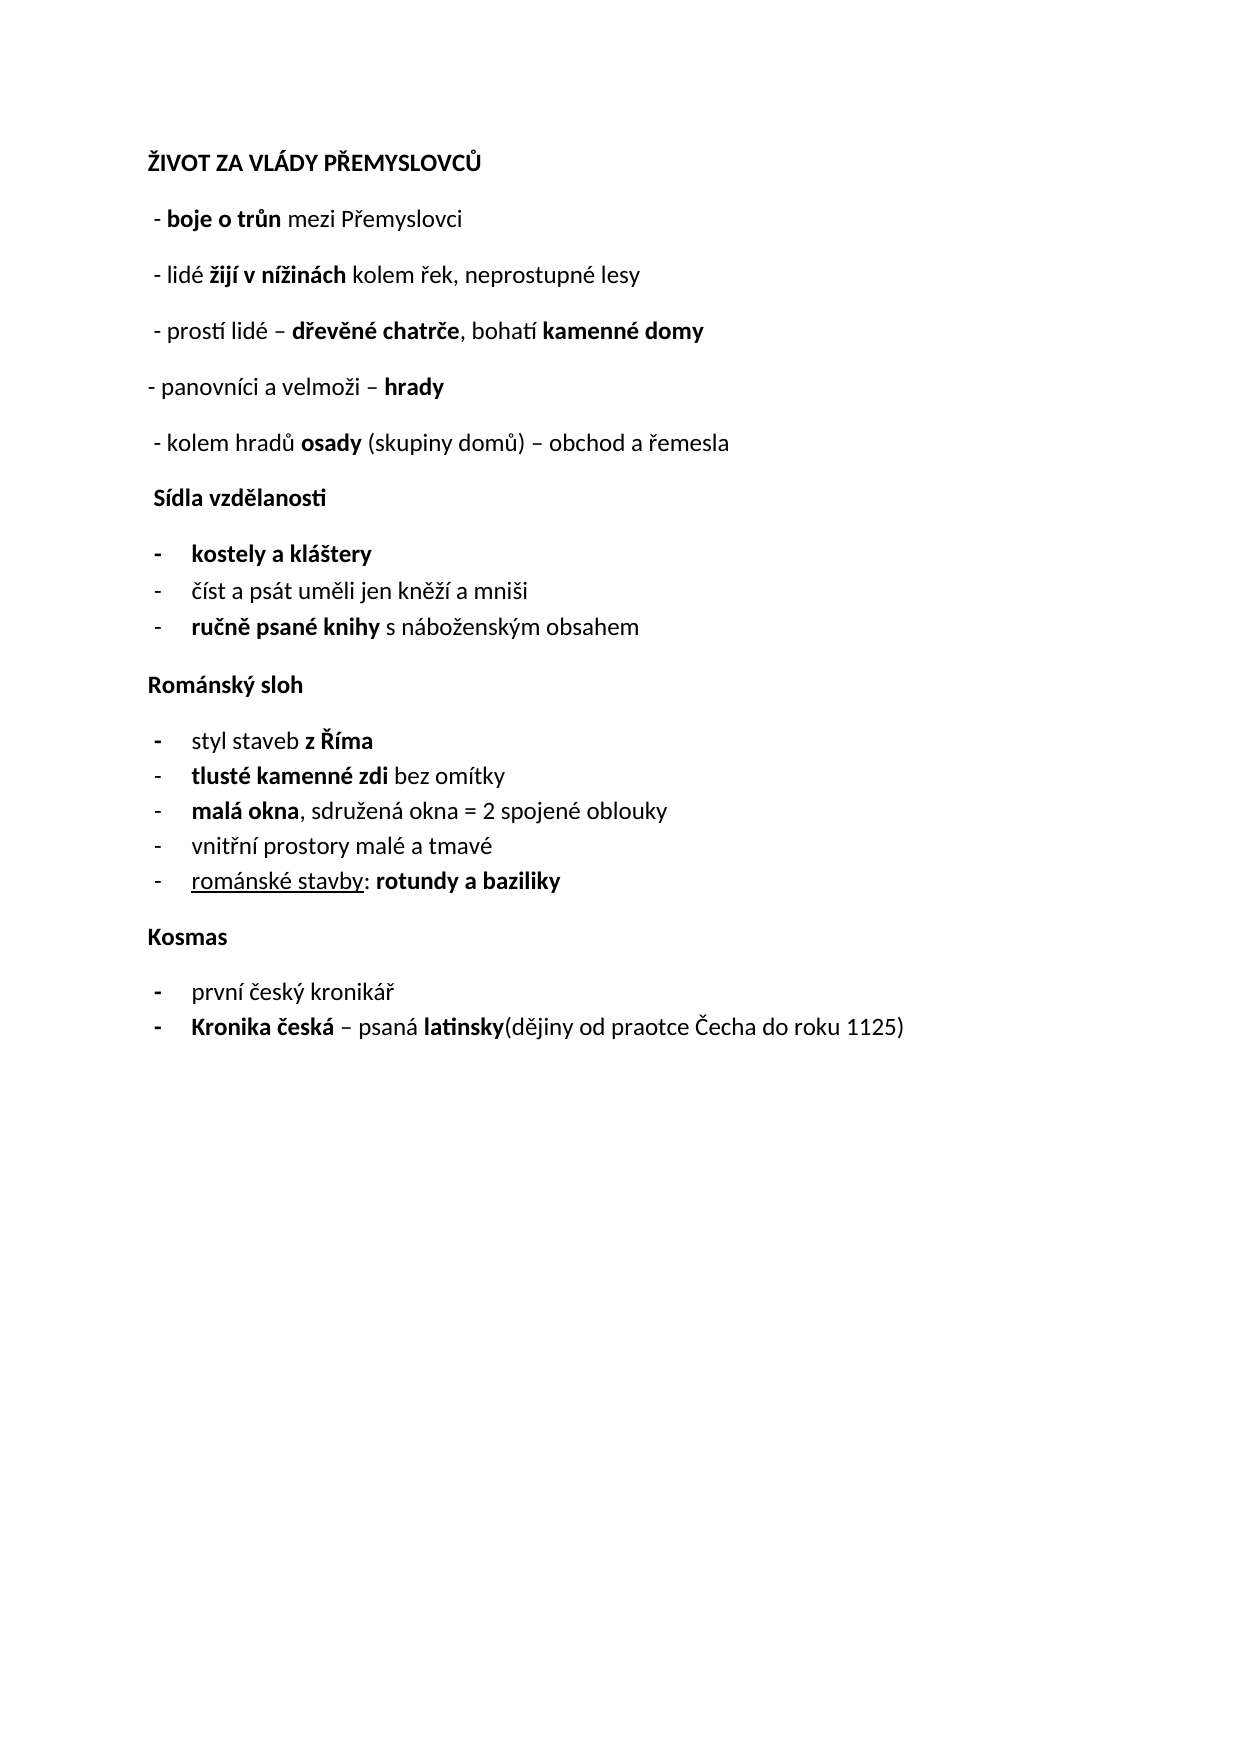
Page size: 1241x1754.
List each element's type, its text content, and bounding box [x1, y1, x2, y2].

text - panovníci a velmoži – hrady [148, 371, 1093, 401]
list Kronika česká – psaná latinsky(dějiny od praotce Čecha do roku 1125) [154, 1011, 1093, 1042]
text - boje o trůn mezi Přemyslovci [148, 203, 1093, 234]
list ručně psané knihy s náboženským obsahem [154, 612, 1093, 642]
text Kosmas [148, 921, 1093, 951]
list malá okna, sdružená okna = 2 spojené oblouky [154, 795, 1093, 825]
list románské stavby: rotundy a baziliky [154, 865, 1093, 895]
text - lidé žijí v nížinách kolem řek, neprostupné lesy [148, 259, 1093, 290]
text - kolem hradů osady (skupiny domů) – obchod a řemesla [148, 427, 1093, 457]
list první český kronikář [154, 976, 1093, 1007]
text Sídla vzdělanosti [148, 483, 1093, 513]
text Románský sloh [148, 669, 1093, 699]
list vnitřní prostory malé a tmavé [154, 830, 1093, 860]
text - prostí lidé – dřevěné chatrče, bohatí kamenné domy [148, 315, 1093, 346]
list kostely a kláštery [154, 538, 1093, 569]
list číst a psát uměli jen kněží a mniši [154, 575, 1093, 606]
list styl staveb z Říma [154, 725, 1093, 755]
text ŽIVOT ZA VLÁDY PŘEMYSLOVCŮ [148, 148, 1093, 178]
list tlusté kamenné zdi bez omítky [154, 760, 1093, 790]
